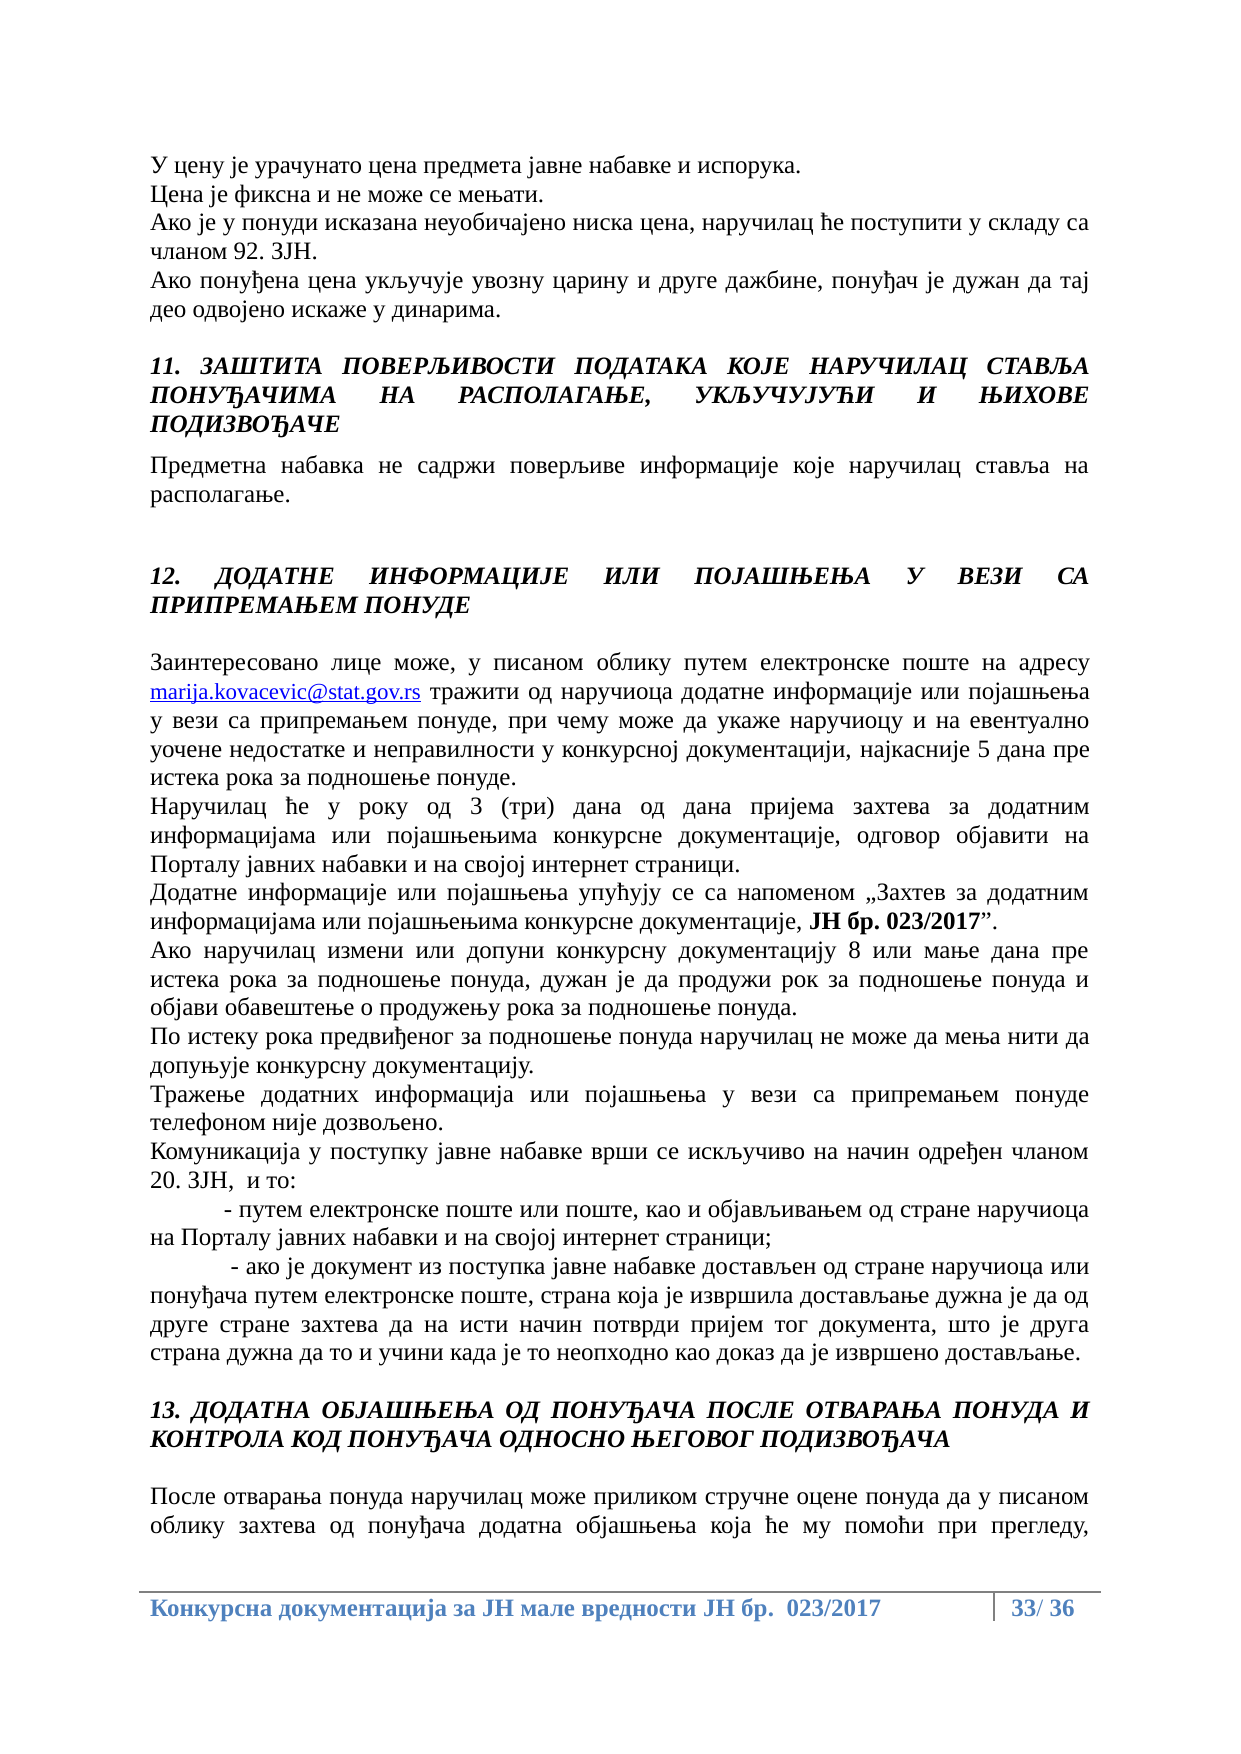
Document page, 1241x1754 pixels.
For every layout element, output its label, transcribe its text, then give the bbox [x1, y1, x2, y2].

text У цену је урачунато цена предмета јавне набавке и испорука. [150, 150, 1090, 179]
text - путем електронске поште или поште, као и објављивањем од стране наручиоца на Порталу јавних набавки и на својој интернет страници; [150, 1194, 1090, 1251]
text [150, 1481, 1090, 1539]
text Ако понуђена цена укључује увозну царину и друге дажбине, понуђач је дужан да тај део одвојено искаже у динарима. [150, 265, 1090, 322]
text Заинтересовано лице може, у писаном облику путем електронске поште на адресу marija.kovacevic@stat.gov.rs тражити од наручиоца додатне информације или појашњења у вези са припремањем понуде, при чему може да укаже наручиоцу и на евентуално уочене недостатке и неправилности у конкурсној документацији, најкасније 5 дана пре истека рока за подношење понуде. [150, 647, 1090, 791]
text 11. ЗАШТИТА ПОВЕРЉИВОСТИ ПОДАТАКА КОЈЕ НАРУЧИЛАЦ СТАВЉА ПОНУЂАЧИМА НА РАСПОЛАГАЊЕ, УКЉУЧУЈУЋИ И ЊИХОВЕ ПОДИЗВОЂАЧЕ [150, 351, 1090, 437]
text По истеку рока предвиђеног за подношење понуда наручилац не може да мења нити да допуњује конкурсну документацију. [150, 1021, 1090, 1079]
text Ако наручилац измени или допуни конкурсну документацију 8 или мање дана пре истека рока за подношење понуда, дужан је да продужи рок за подношење понуда и објави обавештење о продужењу рока за подношење понуда. [150, 935, 1090, 1021]
text 12. ДОДАТНЕ ИНФОРМАЦИЈЕ ИЛИ ПОЈАШЊЕЊА У ВЕЗИ СА ПРИПРЕМАЊЕМ ПОНУДЕ [150, 561, 1090, 619]
text Додатне информације или појашњења упућују се са напоменом „Захтев за додатним информацијама или појашњењима конкурсне документације, ЈН бр. 023/2017”. [150, 877, 1090, 935]
text Предметна набавка не садржи поверљиве информације које наручилац ставља на располагање. [150, 450, 1090, 507]
text Цена је фиксна и не може се мењати. [150, 179, 1090, 207]
text Наручилац ће у року од 3 (три) дана од дана пријема захтева за додатним информацијама или појашњењима конкурсне документације, одговор објавити на Порталу јавних набавки и на својој интернет страници. [150, 791, 1090, 877]
text Тражење додатних информација или појашњења у вези са припремањем понуде телефоном није дозвољено. [150, 1079, 1090, 1136]
text Комуникација у поступку јавне набавке врши се искључиво на начин одређен чланом 20. ЗЈН, и то: [150, 1136, 1090, 1194]
text 13. ДОДАТНА ОБЈАШЊЕЊА ОД ПОНУЂАЧА ПОСЛЕ ОТВАРАЊА ПОНУДА И КОНТРОЛА КОД ПОНУЂАЧА ОДНОСНО ЊЕГОВОГ ПОДИЗВОЂАЧА [150, 1395, 1090, 1452]
text - ако је документ из поступка јавне набавке достављен од стране наручиоца или понуђача путем електронске поште, страна која је извршила достављање дужна је да од друге стране захтева да на исти начин потврди пријем тог документа, што је друга страна дужна да то и учини када је то неопходно као доказ да је извршено достављање. [150, 1251, 1090, 1366]
text Ако је у понуди исказана неуобичајено ниска цена, наручилац ће поступити у складу са чланом 92. ЗЈН. [150, 207, 1090, 265]
